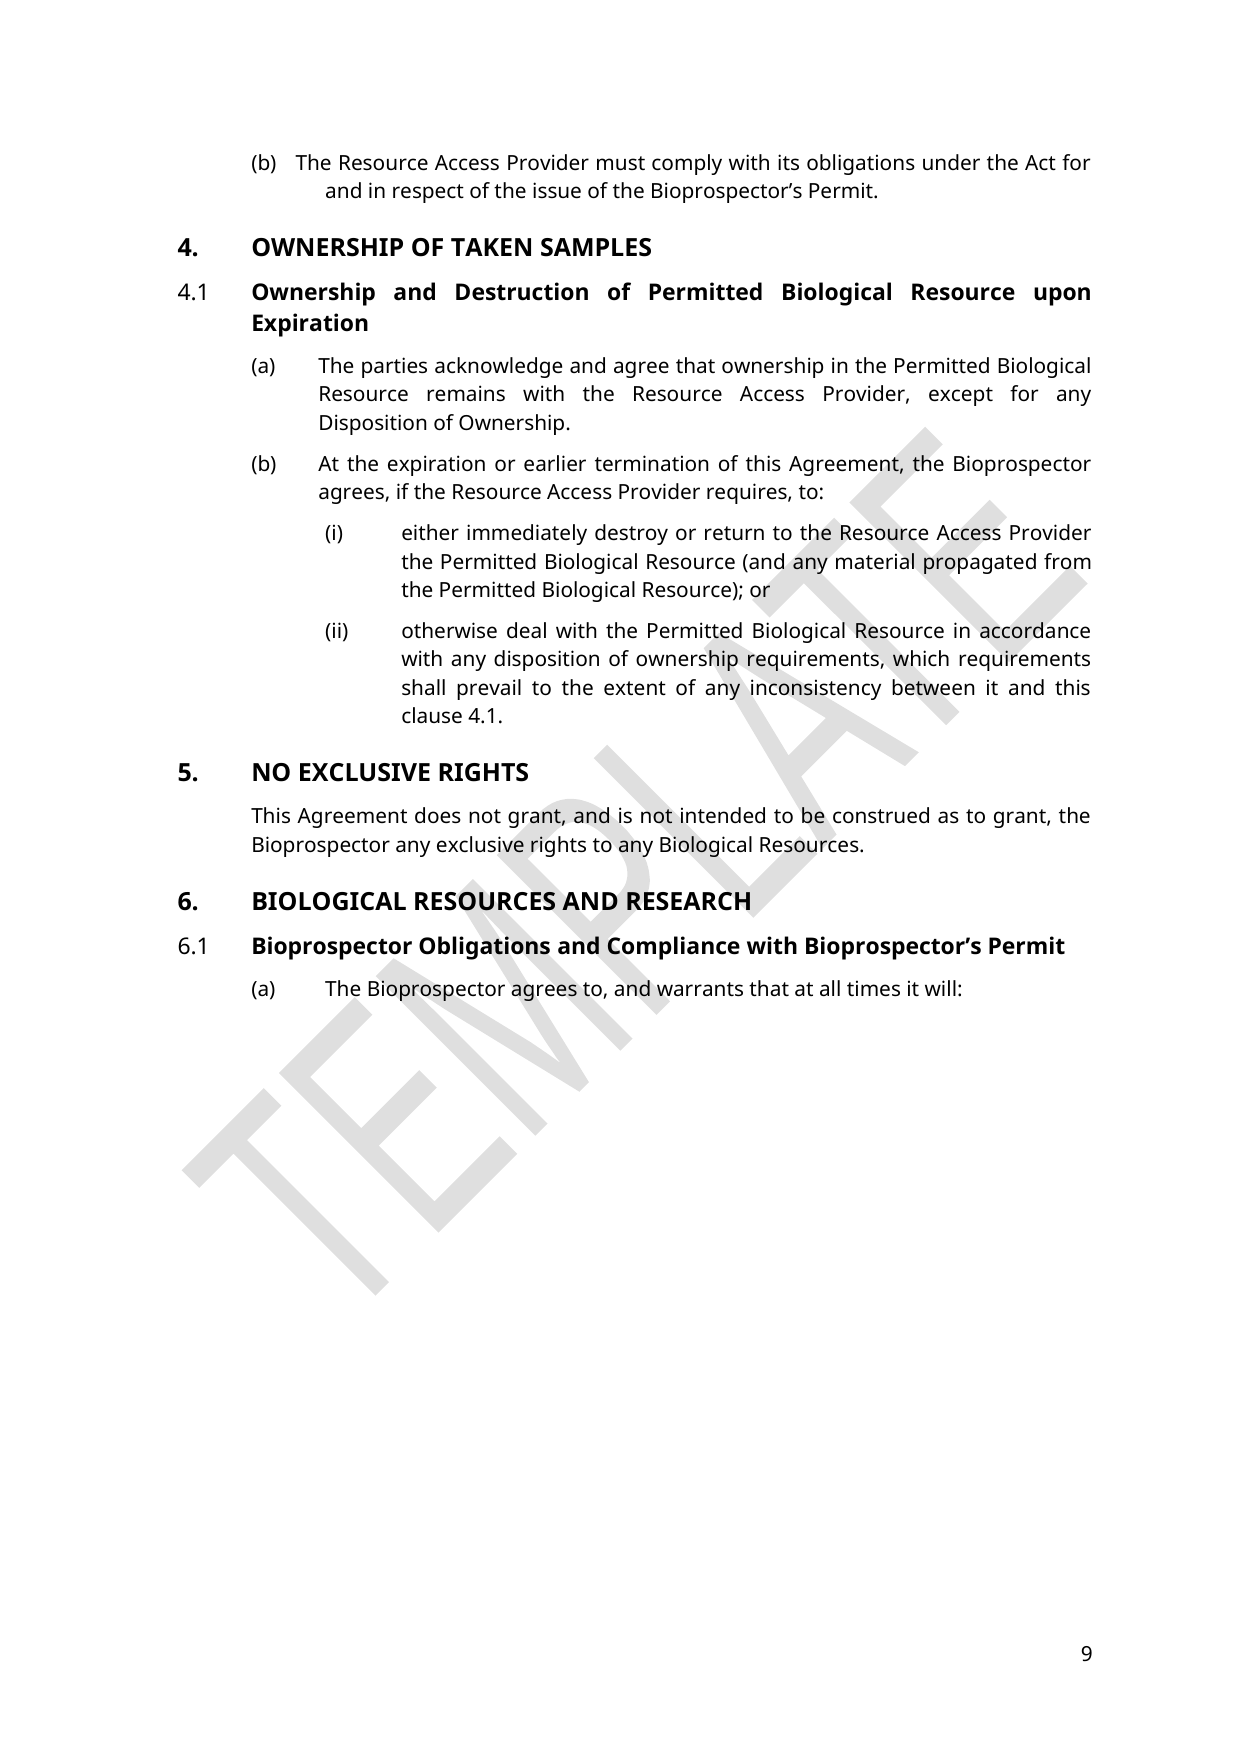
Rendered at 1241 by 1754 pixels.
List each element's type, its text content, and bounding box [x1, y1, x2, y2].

list The parties acknowledge and agree that ownership in the Permitted Biological Resource remains with the Resource Access Provider, except for any Disposition of Ownership. [251, 351, 1092, 436]
list At the expiration or earlier termination of this Agreement, the Bioprospector agrees, if the Resource Access Provider requires, to: [251, 449, 1092, 506]
list The Resource Access Provider must comply with its obligations under the Act for and in respect of the issue of the Bioprospector’s Permit. [251, 148, 1092, 204]
list either immediately destroy or return to the Resource Access Provider the Permitted Biological Resource (and any material propagated from the Permitted Biological Resource); or [325, 518, 1092, 604]
subtitle OWNERSHIP of taken SAMPLES [177, 229, 1092, 264]
list otherwise deal with the Permitted Biological Resource in accordance with any disposition of ownership requirements, which requirements shall prevail to the extent of any inconsistency between it and this clause 4.1. [325, 616, 1092, 730]
subtitle Ownership and Destruction of Permitted Biological Resource upon Expiration [177, 276, 1092, 339]
list The Bioprospector agrees to, and warrants that at all times it will: [251, 974, 1092, 1002]
subtitle biological resources and Research [177, 883, 1092, 917]
subtitle Bioprospector Obligations and Compliance with Bioprospector’s Permit [177, 930, 1092, 961]
list This Agreement does not grant, and is not intended to be construed as to grant, the Bioprospector any exclusive rights to any Biological Resources. [251, 801, 1092, 858]
subtitle no exclusive rights [177, 755, 1092, 789]
